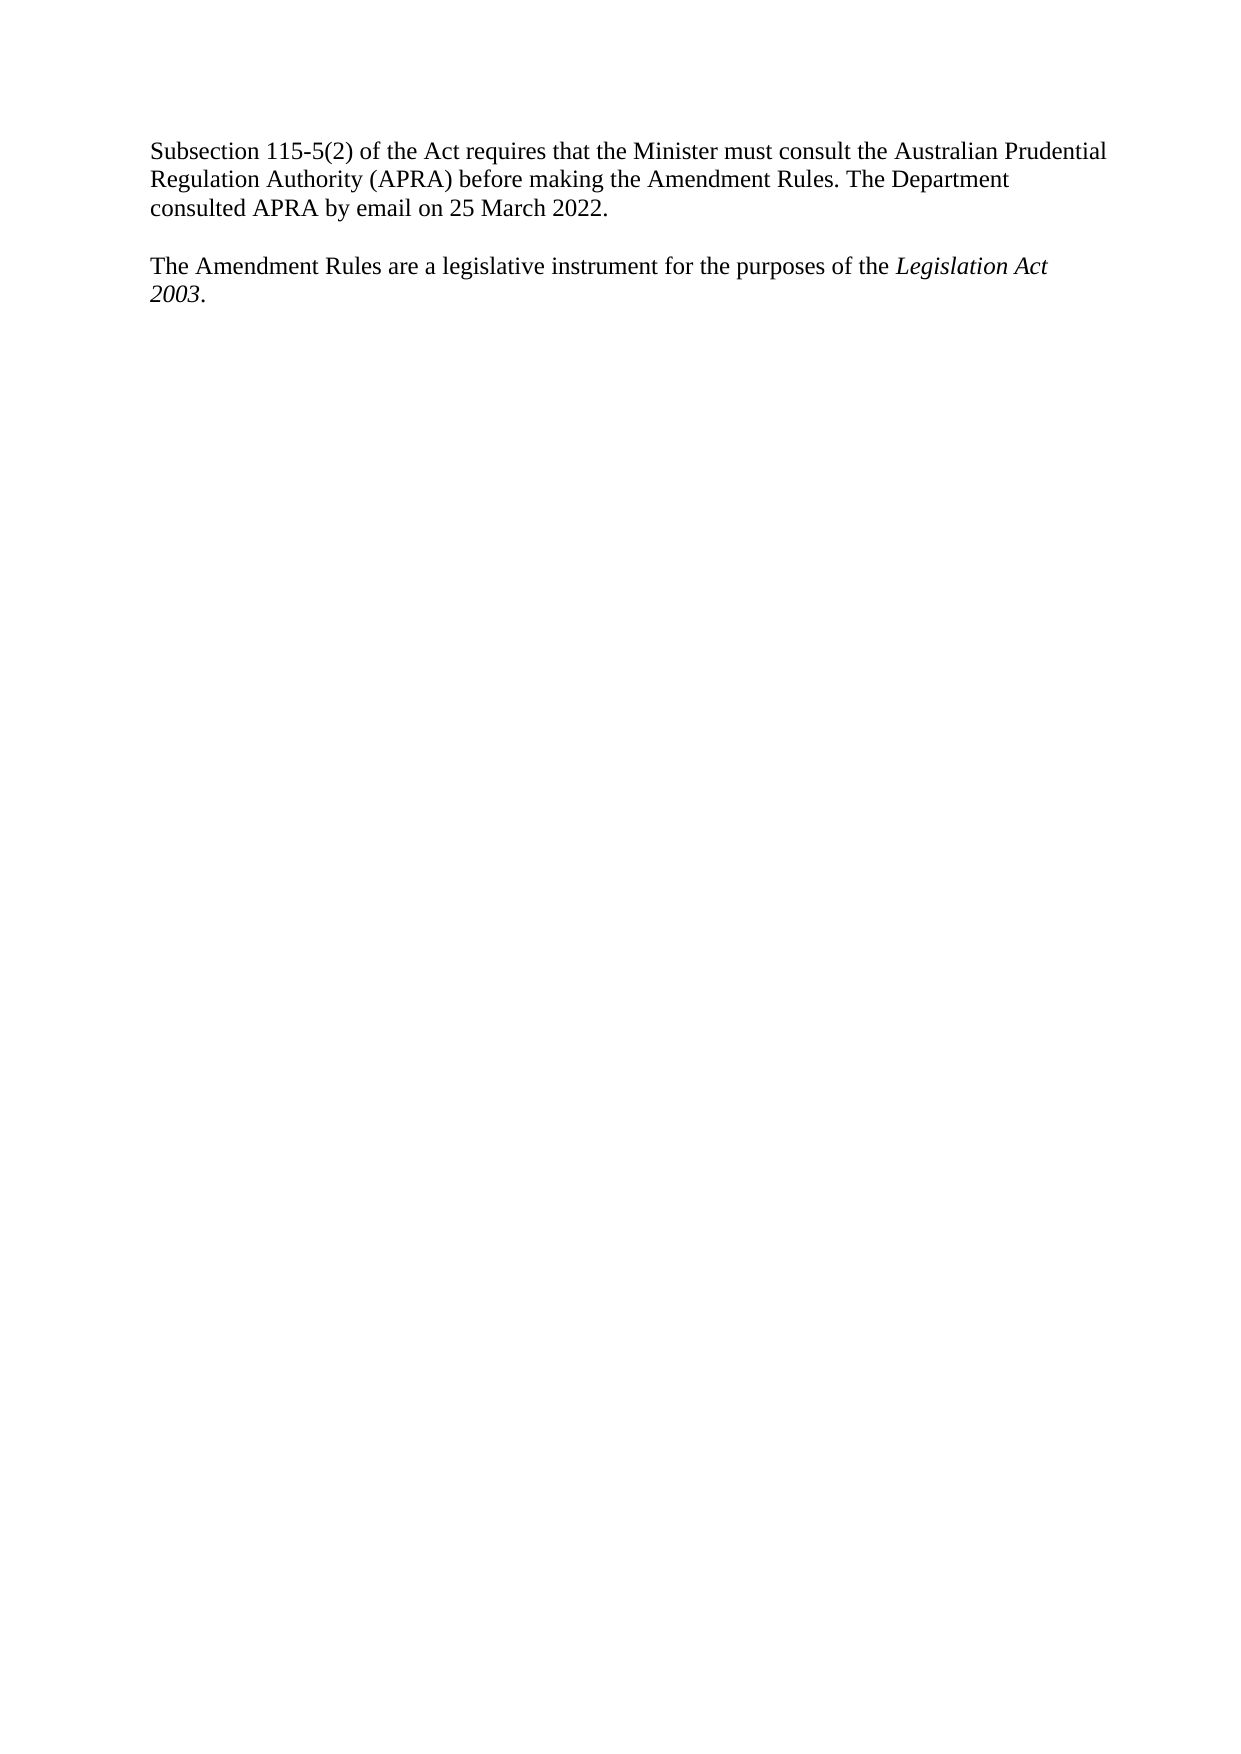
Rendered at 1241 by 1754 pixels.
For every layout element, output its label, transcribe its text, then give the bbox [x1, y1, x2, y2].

text The Amendment Rules are a legislative instrument for the purposes of the Legislation Act 2003. [150, 251, 1110, 308]
text Subsection 115-5(2) of the Act requires that the Minister must consult the Australian Prudential Regulation Authority (APRA) before making the Amendment Rules. The Department consulted APRA by email on 25 March 2022. [150, 136, 1110, 222]
